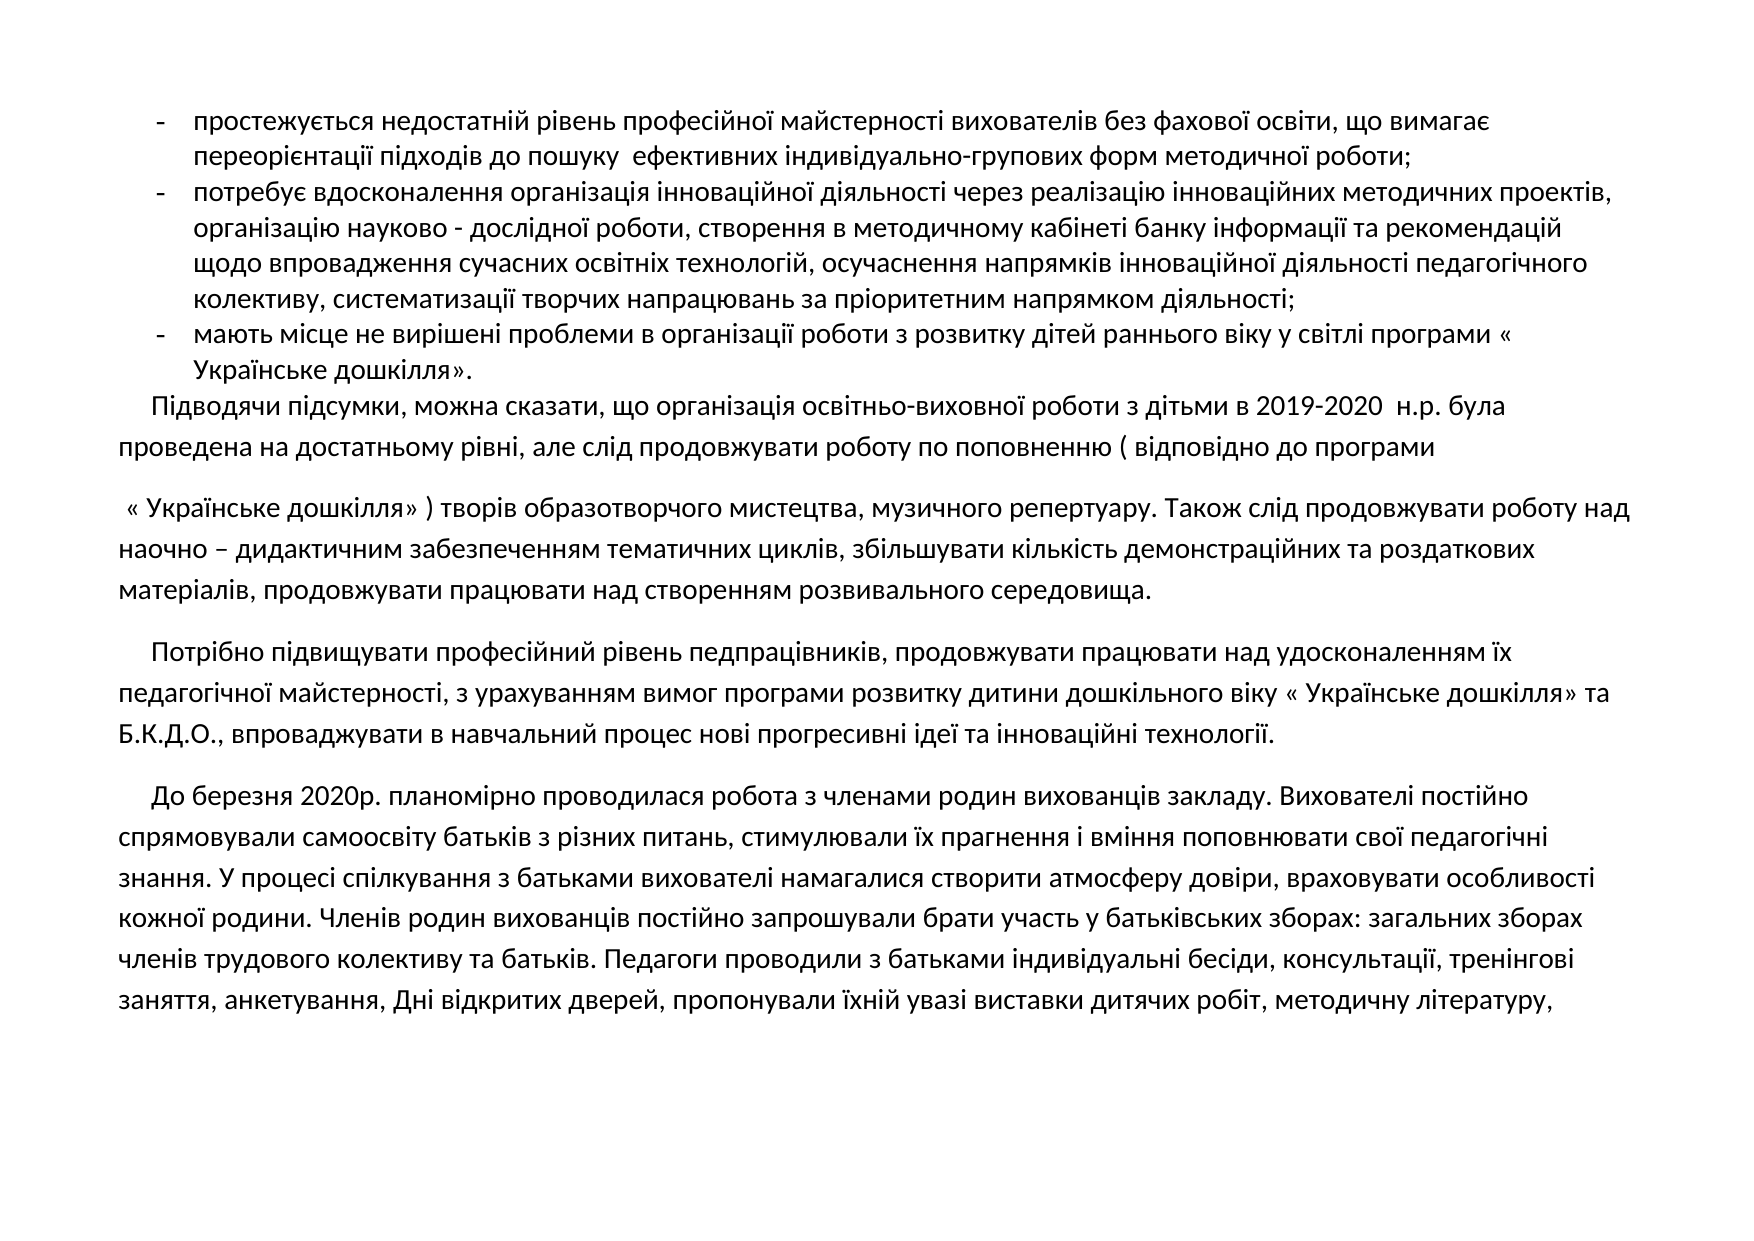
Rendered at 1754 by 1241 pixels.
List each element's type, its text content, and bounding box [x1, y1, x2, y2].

list мають місце не вирішені проблеми в організації роботи з розвитку дітей раннього віку у світлі програми « Українське дошкілля». [156, 316, 1636, 387]
text « Українське дошкілля» ) творів образотворчого мистецтва, музичного репертуару. Також слід продовжувати роботу над наочно – дидактичним забезпеченням тематичних циклів, збільшувати кількість демонстраційних та роздаткових матеріалів, продовжувати працювати над створенням розвивального середовища. [118, 489, 1636, 607]
text Підводячи підсумки, можна сказати, що організація освітньо-виховної роботи з дітьми в 2019-2020 н.р. була проведена на достатньому рівні, але слід продовжувати роботу по поповненню ( відповідно до програми [118, 387, 1636, 463]
list потребує вдосконалення організація інноваційної діяльності через реалізацію інноваційних методичних проектів, організацію науково - дослідної роботи, створення в методичному кабінеті банку інформації та рекомендацій щодо впровадження сучасних освітніх технологій, осучаснення напрямків інноваційної діяльності педагогічного колективу, систематизації творчих напрацювань за пріоритетним напрямком діяльності; [156, 173, 1636, 316]
text Потрібно підвищувати професійний рівень педпрацівників, продовжувати працювати над удосконаленням їх педагогічної майстерності, з урахуванням вимог програми розвитку дитини дошкільного віку « Українське дошкілля» та Б.К.Д.О., впроваджувати в навчальний процес нові прогресивні ідеї та інноваційні технології. [118, 633, 1636, 751]
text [118, 777, 1636, 1017]
list простежується недостатній рівень професійної майстерності вихователів без фахової освіти, що вимагає переорієнтації підходів до пошуку ефективних індивідуально-групових форм методичної роботи; [156, 102, 1636, 173]
